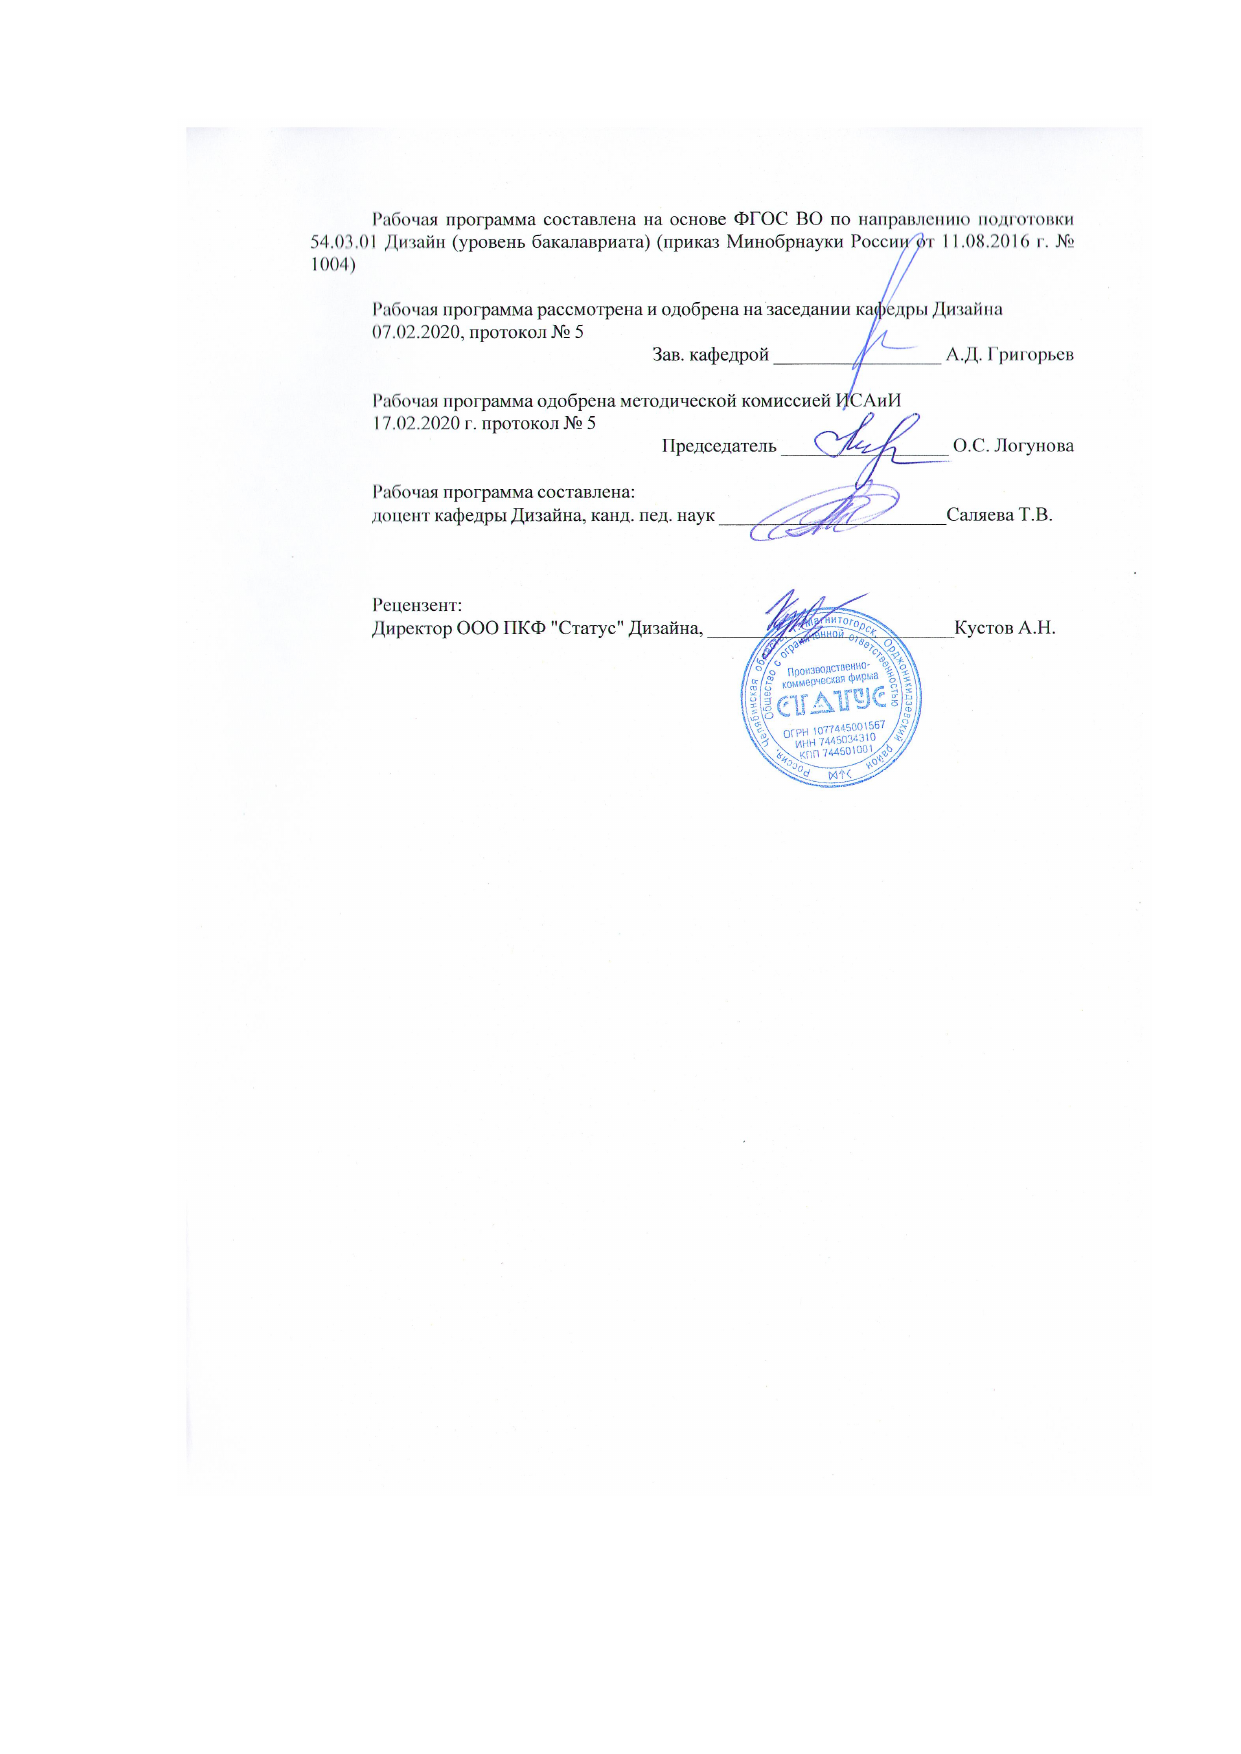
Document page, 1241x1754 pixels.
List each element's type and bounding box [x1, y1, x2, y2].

picture [177, 118, 1152, 1496]
